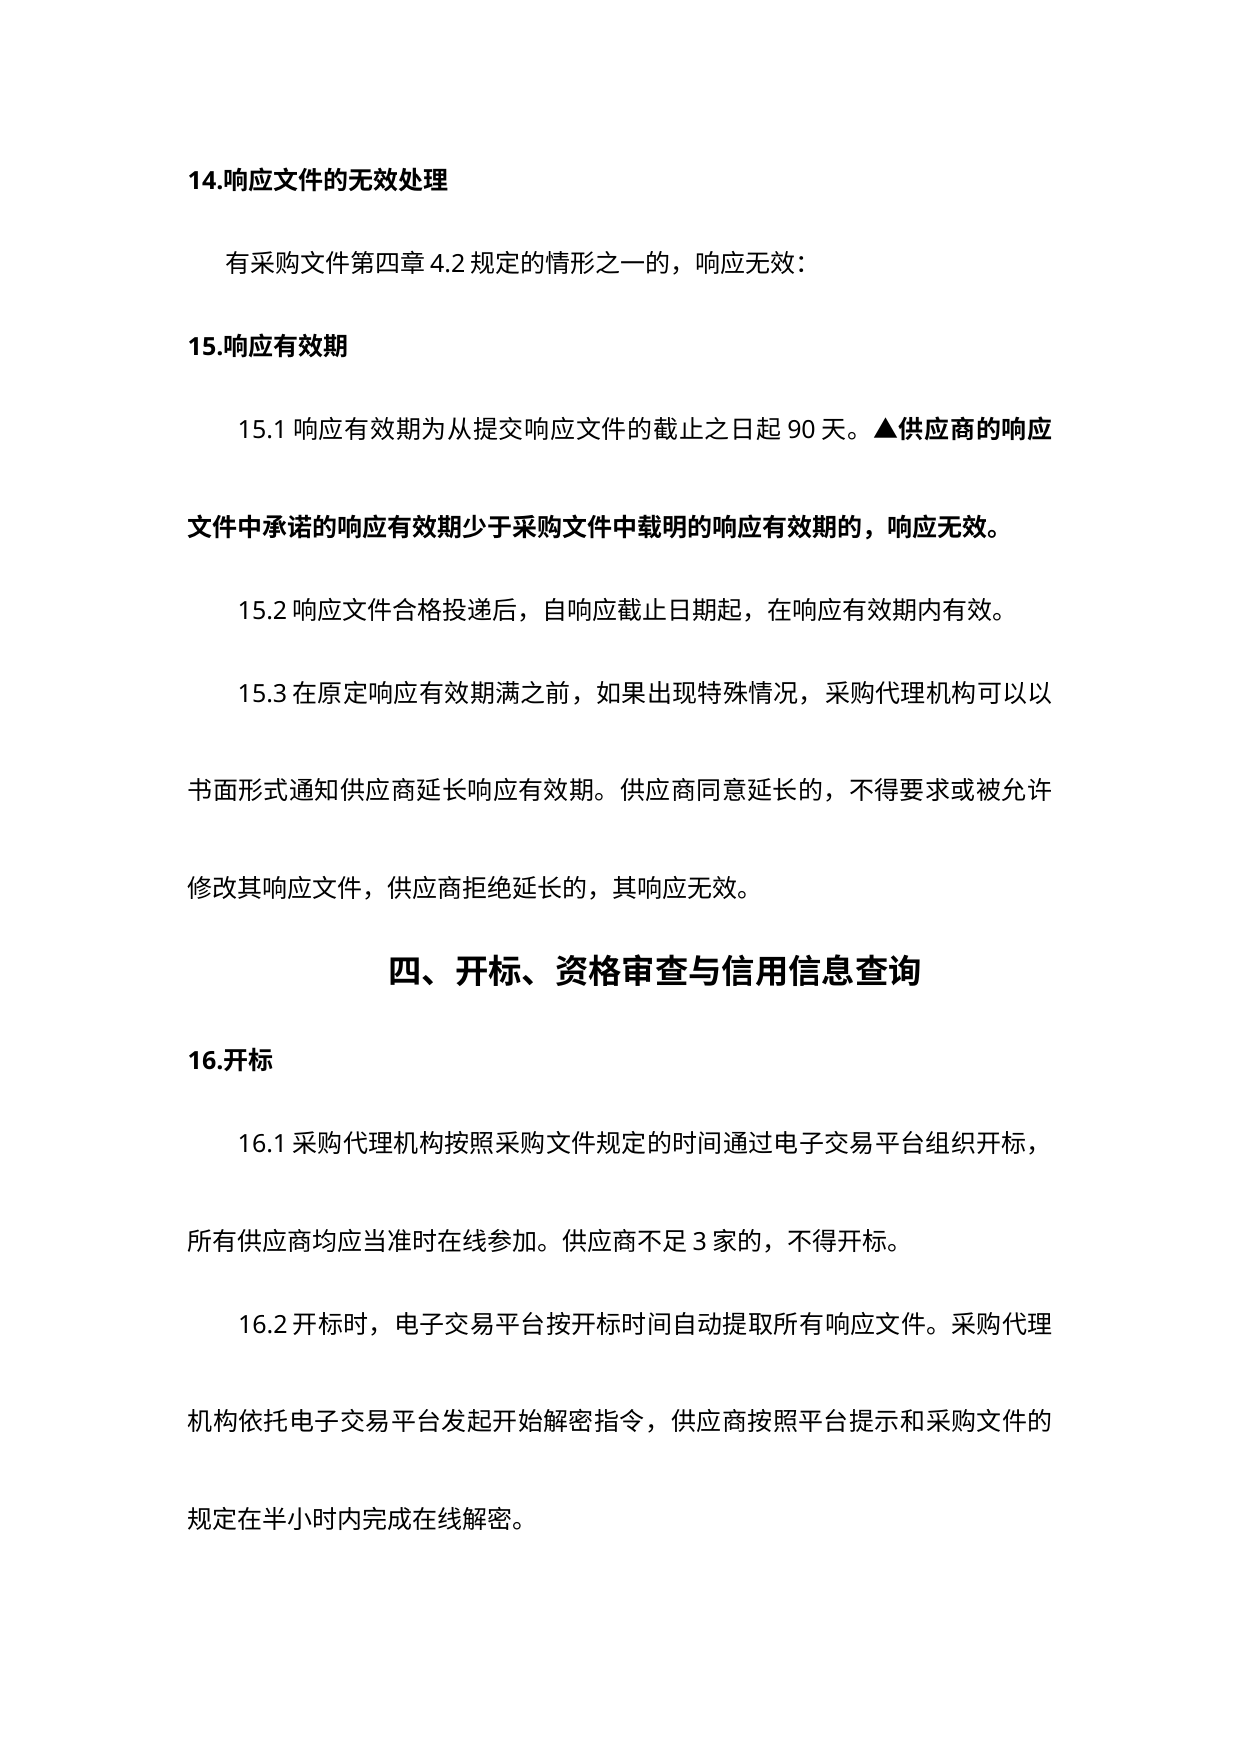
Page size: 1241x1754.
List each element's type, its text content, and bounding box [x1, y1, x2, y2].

text 16.2开标时，电子交易平台按开标时间自动提取所有响应文件。采购代理机构依托电子交易平台发起开始解密指令，供应商按照平台提示和采购文件的规定在半小时内完成在线解密。 [187, 1290, 1053, 1550]
text 15.3在原定响应有效期满之前，如果出现特殊情况，采购代理机构可以以书面形式通知供应商延长响应有效期。供应商同意延长的，不得要求或被允许修改其响应文件，供应商拒绝延长的，其响应无效。 [187, 659, 1053, 919]
text 有采购文件第四章4.2规定的情形之一的，响应无效： [187, 229, 1053, 294]
text 14.响应文件的无效处理 [187, 146, 1053, 211]
text 15.1响应有效期为从提交响应文件的截止之日起90天。▲供应商的响应文件中承诺的响应有效期少于采购文件中载明的响应有效期的，响应无效。 [187, 395, 1053, 558]
text 四、开标、资格审查与信用信息查询 [187, 937, 1053, 1002]
text 15.2响应文件合格投递后，自响应截止日期起，在响应有效期内有效。 [187, 576, 1053, 641]
text 16.开标 [187, 1026, 1053, 1091]
text 15.响应有效期 [187, 312, 1053, 377]
text 16.1采购代理机构按照采购文件规定的时间通过电子交易平台组织开标，所有供应商均应当准时在线参加。供应商不足3家的，不得开标。 [187, 1109, 1053, 1272]
